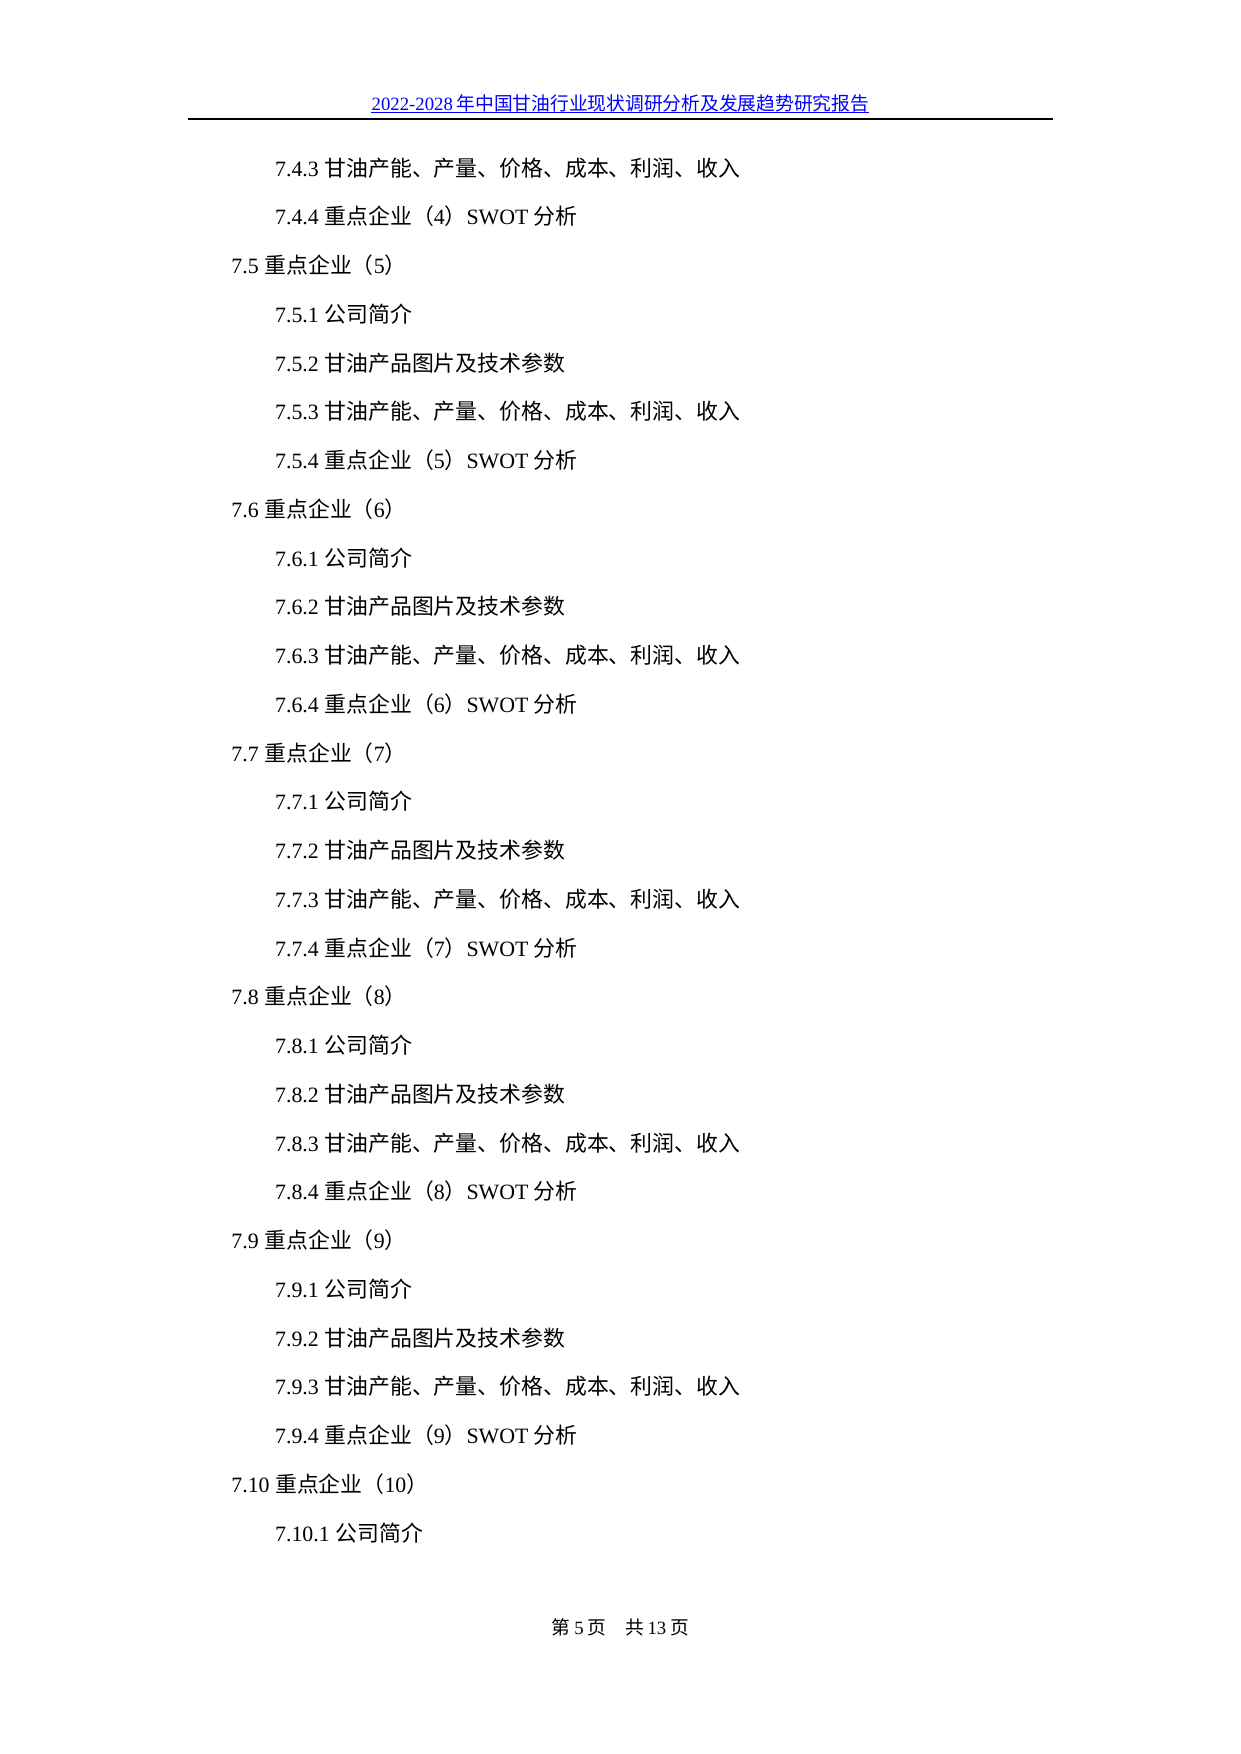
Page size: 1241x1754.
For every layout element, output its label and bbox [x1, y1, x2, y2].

text [187, 150, 1053, 1548]
